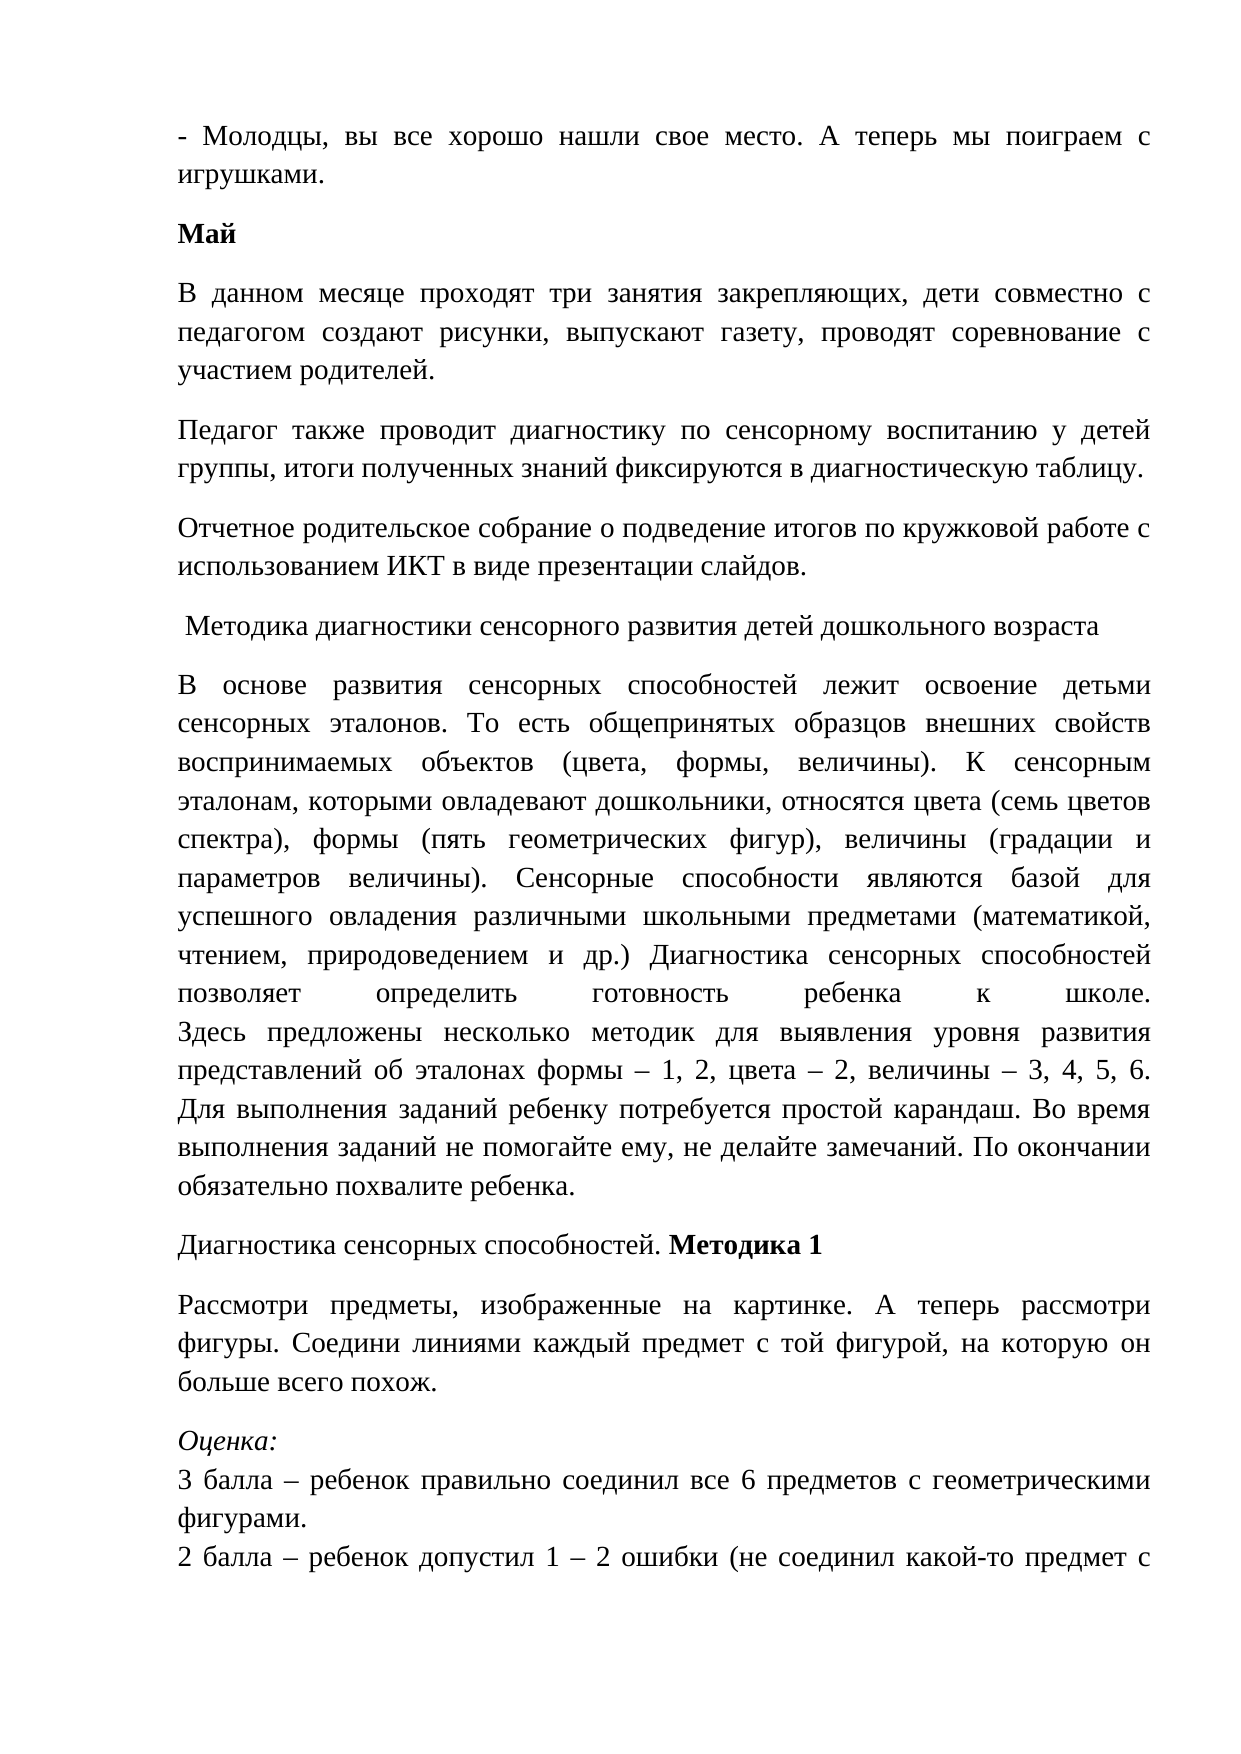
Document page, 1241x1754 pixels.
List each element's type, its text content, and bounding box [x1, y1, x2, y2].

text Май [177, 216, 1152, 249]
text - Молодцы, вы все хорошо нашли свое место. А теперь мы поиграем с игрушками. [177, 118, 1152, 190]
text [177, 1423, 1152, 1572]
text В основе развития сенсорных способностей лежит освоение детьми сенсорных эталонов. То есть общепринятых образцов внешних свойств воспринимаемых объектов (цвета, формы, величины). К сенсорным эталонам, которыми овладевают дошкольники, относятся цвета (семь цветов спектра), формы (пять геометрических фигур), величины (градации и параметров величины). Сенсорные способности являются базой для успешного овладения различными школьными предметами (математикой, чтением, природоведением и др.) Диагностика сенсорных способностей позволяет определить готовность ребенка к школе. Здесь предложены несколько методик для выявления уровня развития представлений об эталонах формы – 1, 2, цвета – 2, величины – 3, 4, 5, 6. Для выполнения заданий ребенку потребуется простой карандаш. Во время выполнения заданий не помогайте ему, не делайте замечаний. По окончании обязательно похвалите ребенка. [177, 667, 1152, 1202]
text Методика диагностики сенсорного развития детей дошкольного возраста [177, 608, 1152, 641]
text Рассмотри предметы, изображенные на картинке. А теперь рассмотри фигуры. Соедини линиями каждый предмет с той фигурой, на которую он больше всего похож. [177, 1287, 1152, 1397]
text Диагностика сенсорных способностей. Методика 1 [177, 1227, 1152, 1261]
text Отчетное родительское собрание о подведение итогов по кружковой работе с использованием ИКТ в виде презентации слайдов. [177, 510, 1152, 582]
text В данном месяце проходят три занятия закрепляющих, дети совместно с педагогом создают рисунки, выпускают газету, проводят соревнование с участием родителей. [177, 275, 1152, 386]
text Педагог также проводит диагностику по сенсорному воспитанию у детей группы, итоги полученных знаний фиксируются в диагностическую таблицу. [177, 412, 1152, 484]
